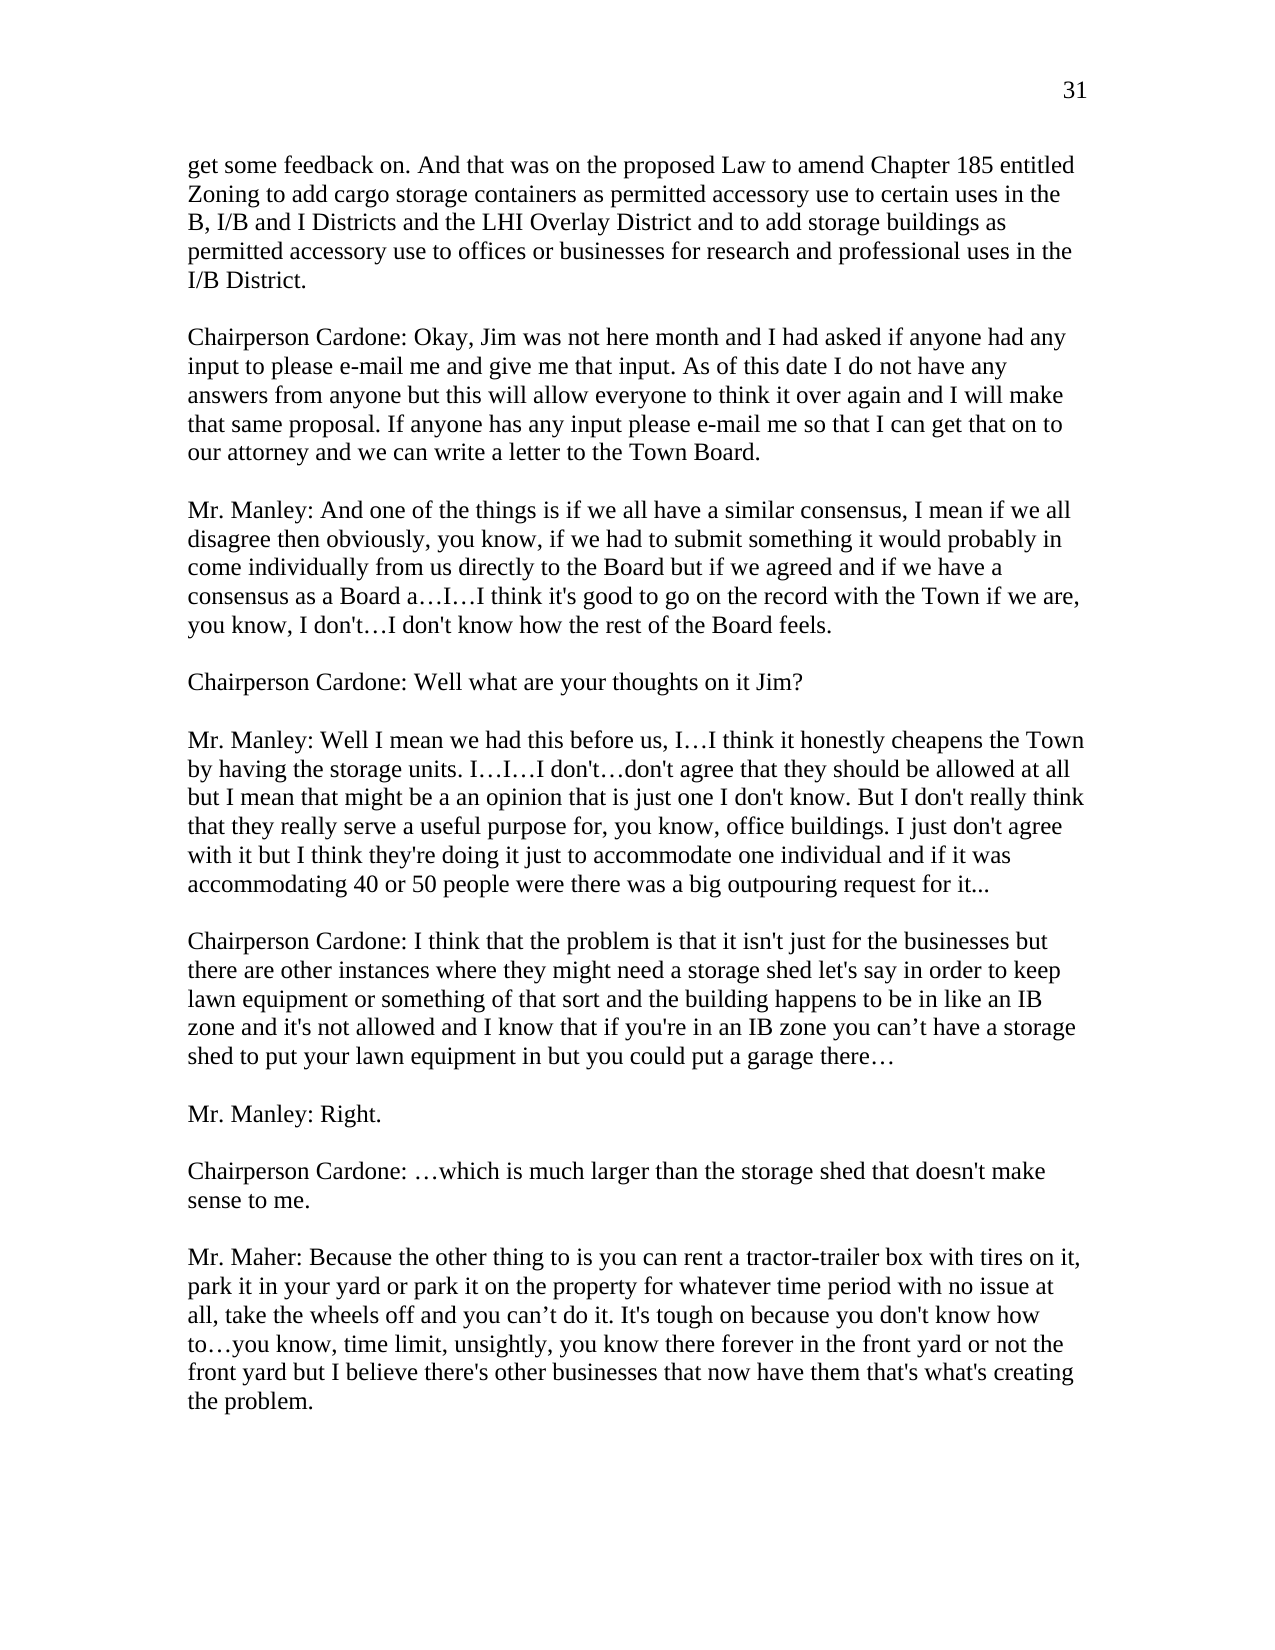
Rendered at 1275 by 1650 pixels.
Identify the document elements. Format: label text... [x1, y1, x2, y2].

text Mr. Maher: Because the other thing to is you can rent a tractor-trailer box with tires on it, park it in your yard or park it on the property for whatever time period with no issue at all, take the wheels off and you can’t do it. It's tough on because you don't know how to…you know, time limit, unsightly, you know there forever in the front yard or not the front yard but I believe there's other businesses that now have them that's what's creating the problem. [187, 1242, 1087, 1415]
text Mr. Manley: Right. [187, 1099, 1087, 1127]
text Chairperson Cardone: I think that the problem is that it isn't just for the businesses but there are other instances where they might need a storage shed let's say in order to keep lawn equipment or something of that sort and the building happens to be in like an IB zone and it's not allowed and I know that if you're in an IB zone you can’t have a storage shed to put your lawn equipment in but you could put a garage there… [187, 926, 1087, 1070]
text Chairperson Cardone: …which is much larger than the storage shed that doesn't make sense to me. [187, 1156, 1087, 1214]
text Chairperson Cardone: Well what are your thoughts on it Jim? [187, 667, 1087, 696]
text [187, 150, 1087, 294]
text Chairperson Cardone: Okay, Jim was not here month and I had asked if anyone had any input to please e-mail me and give me that input. As of this date I do not have any answers from anyone but this will allow everyone to think it over again and I will make that same proposal. If anyone has any input please e-mail me so that I can get that on to our attorney and we can write a letter to the Town Board. [187, 322, 1087, 466]
text Mr. Manley: Well I mean we had this before us, I…I think it honestly cheapens the Town by having the storage units. I…I…I don't…don't agree that they should be allowed at all but I mean that might be a an opinion that is just one I don't know. But I don't really think that they really serve a useful purpose for, you know, office buildings. I just don't agree with it but I think they're doing it just to accommodate one individual and if it was accommodating 40 or 50 people were there was a big outpouring request for it... [187, 725, 1087, 897]
text Mr. Manley: And one of the things is if we all have a similar consensus, I mean if we all disagree then obviously, you know, if we had to submit something it would probably in come individually from us directly to the Board but if we agreed and if we have a consensus as a Board a…I…I think it's good to go on the record with the Town if we are, you know, I don't…I don't know how the rest of the Board feels. [187, 495, 1087, 639]
